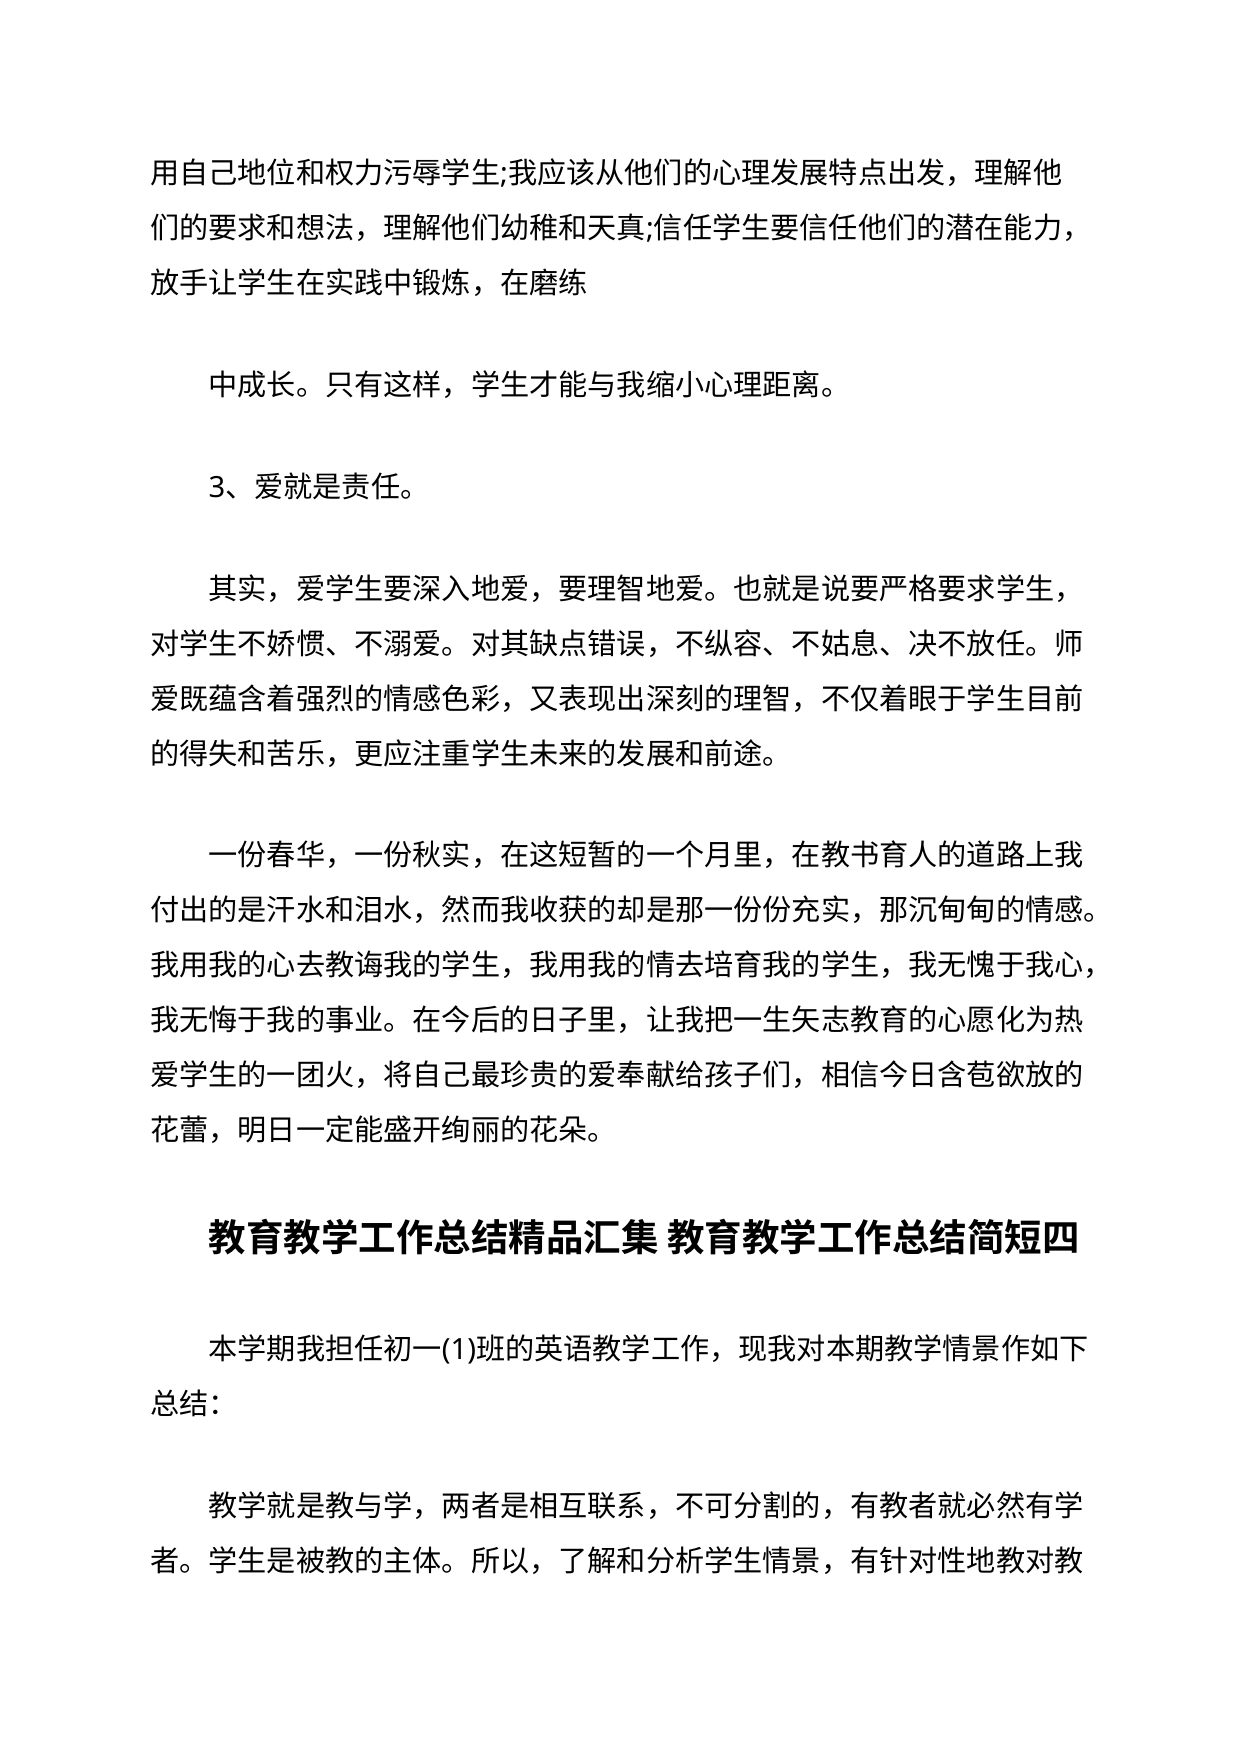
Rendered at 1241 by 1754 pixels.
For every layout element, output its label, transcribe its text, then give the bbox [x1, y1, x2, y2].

text 3、爱就是责任。 [150, 463, 1090, 506]
text 中成长。只有这样，学生才能与我缩小心理距离。 [150, 362, 1090, 404]
text 其实，爱学生要深入地爱，要理智地爱。也就是说要严格要求学生，对学生不娇惯、不溺爱。对其缺点错误，不纵容、不姑息、决不放任。师爱既蕴含着强烈的情感色彩，又表现出深刻的理智，不仅着眼于学生目前的得失和苦乐，更应注重学生未来的发展和前途。 [150, 566, 1090, 772]
text 教育教学工作总结精品汇集 教育教学工作总结简短四 [150, 1208, 1090, 1262]
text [150, 1482, 1090, 1579]
text 本学期我担任初一(1)班的英语教学工作，现我对本期教学情景作如下总结： [150, 1326, 1090, 1423]
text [150, 150, 1090, 302]
text 一份春华，一份秋实，在这短暂的一个月里，在教书育人的道路上我付出的是汗水和泪水，然而我收获的却是那一份份充实，那沉甸甸的情感。我用我的心去教诲我的学生，我用我的情去培育我的学生，我无愧于我心，我无悔于我的事业。在今后的日子里，让我把一生矢志教育的心愿化为热爱学生的一团火，将自己最珍贵的爱奉献给孩子们，相信今日含苞欲放的花蕾，明日一定能盛开绚丽的花朵。 [150, 832, 1090, 1149]
